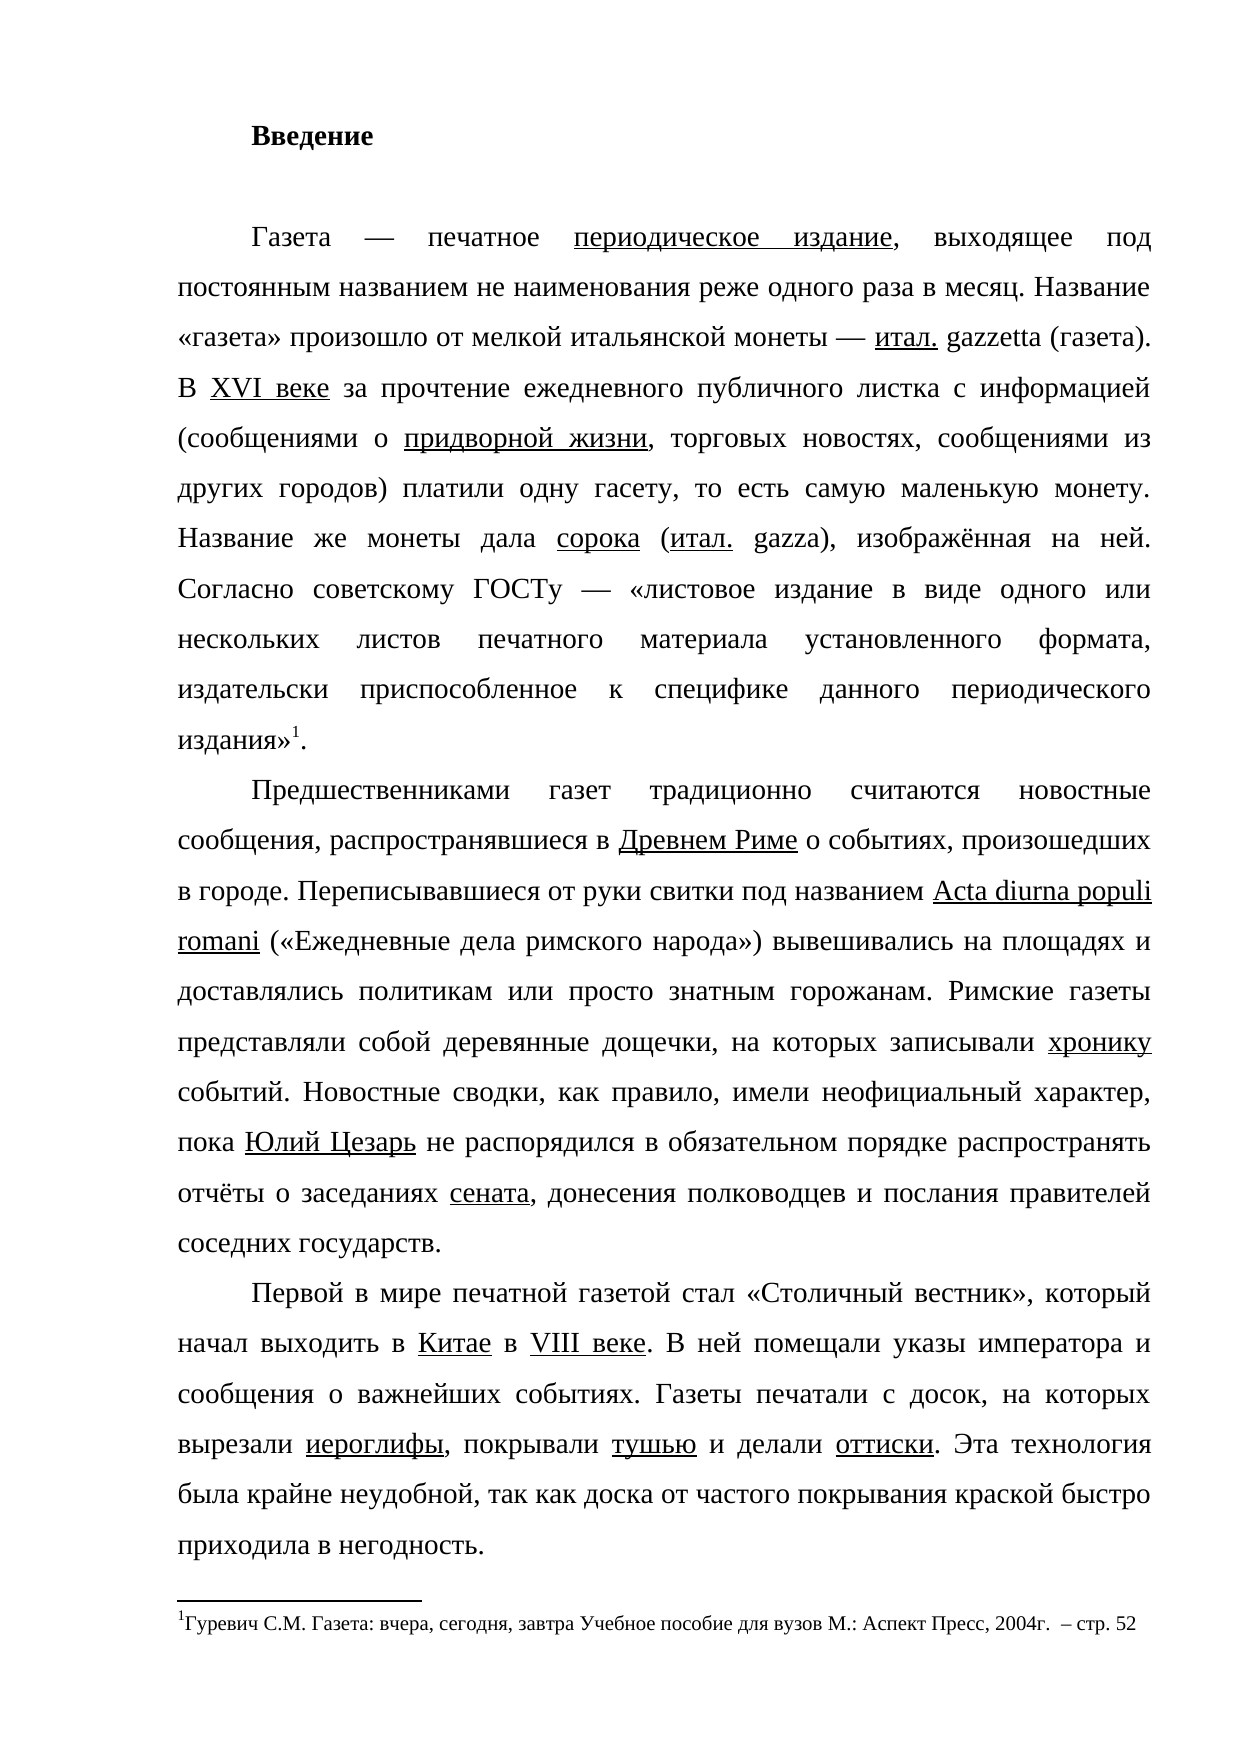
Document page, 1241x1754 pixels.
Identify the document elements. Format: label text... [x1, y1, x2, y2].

text Предшественниками газет традиционно считаются новостные сообщения, распространявшиеся в Древнем Риме о событиях, произошедших в городе. Переписывавшиеся от руки свитки под названием Acta diurna populi romani («Ежедневные дела римского народа») вывешивались на площадях и доставлялись политикам или просто знатным горожанам. Римские газеты представляли собой деревянные дощечки, на которых записывали хронику событий. Новостные сводки, как правило, имели неофициальный характер, пока Юлий Цезарь не распорядился в обязательном порядке распространять отчёты о заседаниях сената, донесения полководцев и послания правителей соседних государств. [177, 772, 1152, 1258]
text Газета — печатное периодическое издание, выходящее под постоянным названием не наименования реже одного раза в месяц. Название «газета» произошло от мелкой итальянской монеты — итал. gazzetta (газета). В XVI веке за прочтение ежедневного публичного листка с информацией (сообщениями о придворной жизни, торговых новостях, сообщениями из других городов) платили одну гасету, то есть самую маленькую монету. Название же монеты дала сорока (итал. gazza), изображённая на ней. Согласно советскому ГОСТу — «листовое издание в виде одного или нескольких листов печатного материала установленного формата, издательски приспособленное к специфике данного периодического издания». [177, 219, 1152, 755]
text Введение [177, 118, 1152, 152]
text Первой в мире печатной газетой стал «Столичный вестник», который начал выходить в Китае в VIII веке. В ней помещали указы императора и сообщения о важнейших событиях. Газеты печатали с досок, на которых вырезали иероглифы, покрывали тушью и делали оттиски. Эта технология была крайне неудобной, так как доска от частого покрывания краской быстро приходила в негодность. [177, 1275, 1152, 1560]
